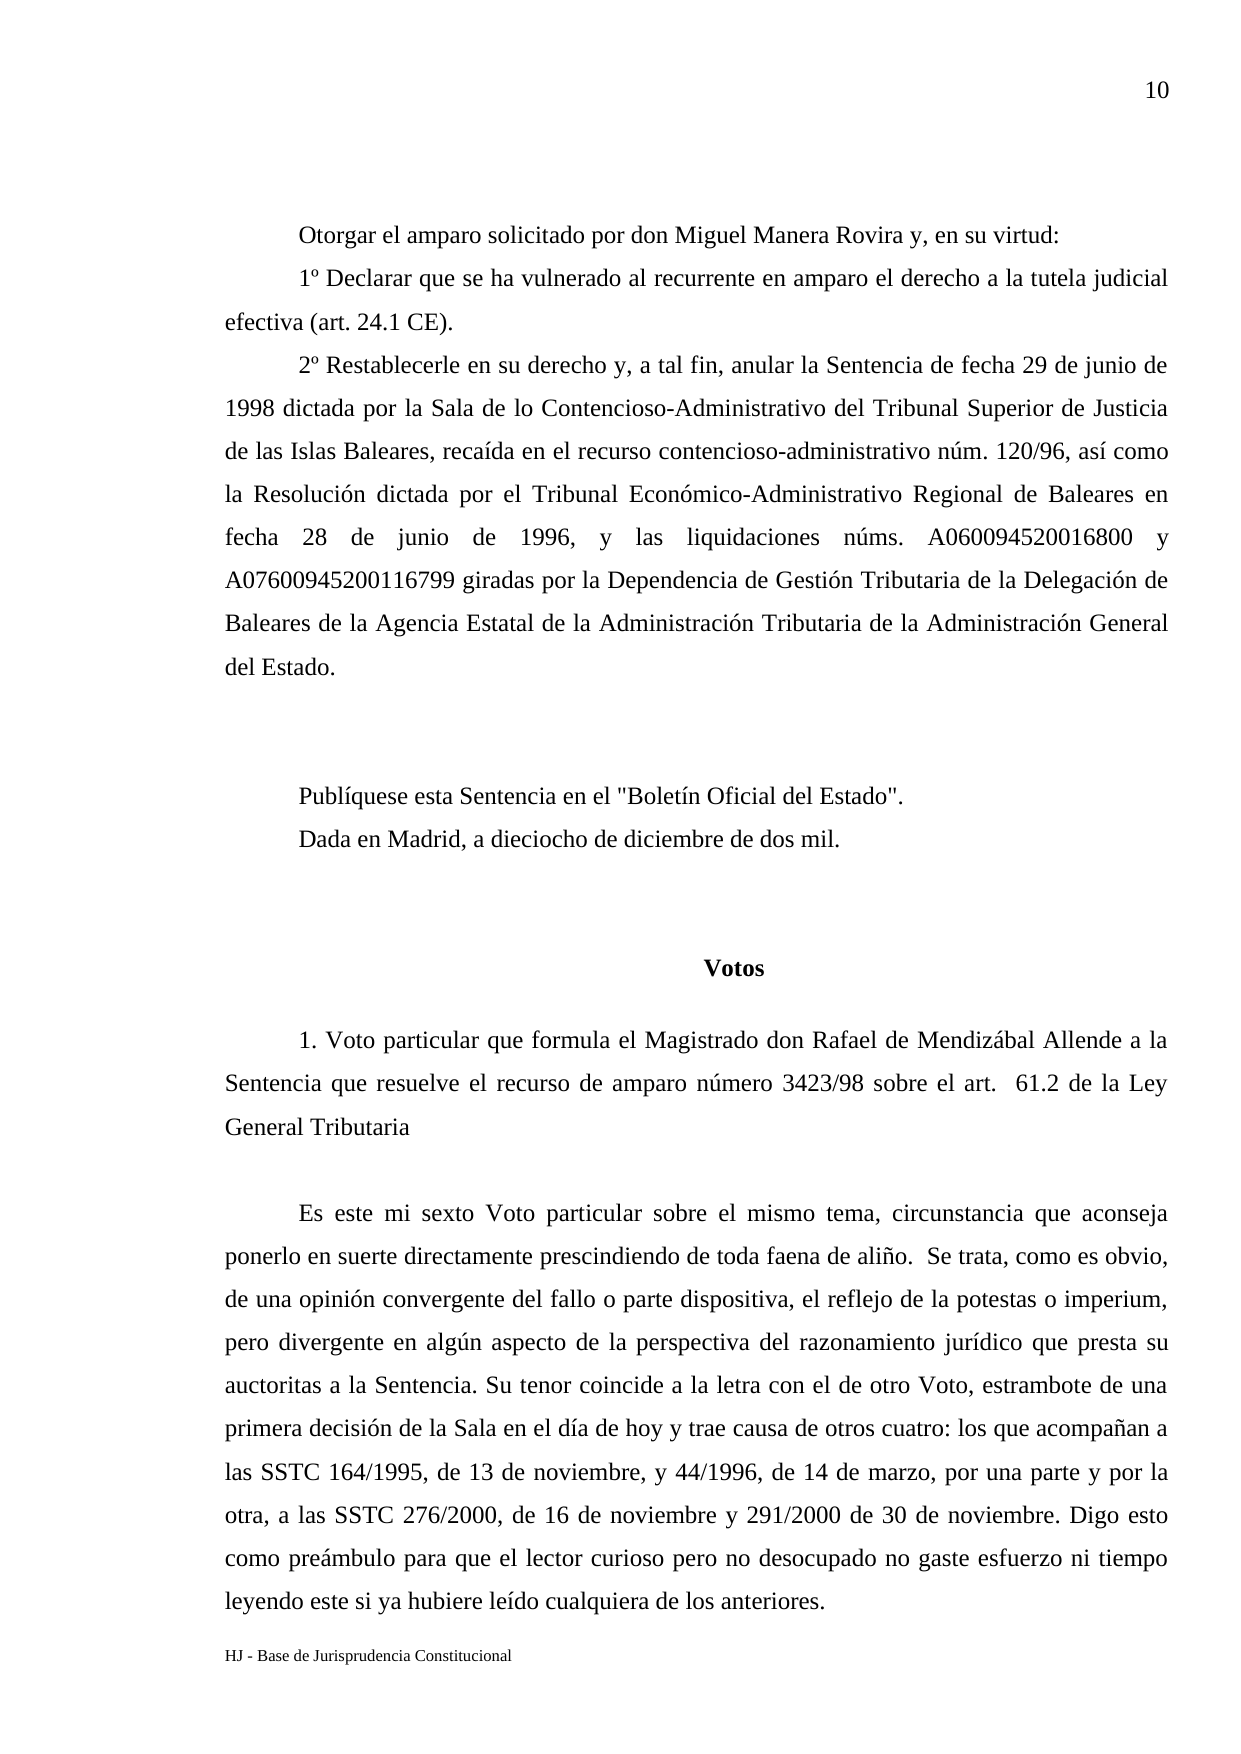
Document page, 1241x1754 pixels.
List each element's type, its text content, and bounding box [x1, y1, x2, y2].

subtitle Votos [224, 953, 1169, 982]
text 1. Voto particular que formula el Magistrado don Rafael de Mendizábal Allende a la Sentencia que resuelve el recurso de amparo número 3423/98 sobre el art. 61.2 de la Ley General Tributaria [224, 1025, 1169, 1140]
text Es este mi sexto Voto particular sobre el mismo tema, circunstancia que aconseja ponerlo en suerte directamente prescindiendo de toda faena de aliño. Se trata, como es obvio, de una opinión convergente del fallo o parte dispositiva, el reflejo de la potestas o imperium, pero divergente en algún aspecto de la perspectiva del razonamiento jurídico que presta su auctoritas a la Sentencia. Su tenor coincide a la letra con el de otro Voto, estrambote de una primera decisión de la Sala en el día de hoy y trae causa de otros cuatro: los que acompañan a las SSTC 164/1995, de 13 de noviembre, y 44/1996, de 14 de marzo, por una parte y por la otra, a las SSTC 276/2000, de 16 de noviembre y 291/2000 de 30 de noviembre. Digo esto como preámbulo para que el lector curioso pero no desocupado no gaste esfuerzo ni tiempo leyendo este si ya hubiere leído cualquiera de los anteriores. [224, 1198, 1169, 1615]
text Dada en Madrid, a dieciocho de diciembre de dos mil. [224, 824, 1169, 853]
text Publíquese esta Sentencia en el "Boletín Oficial del Estado". [224, 781, 1169, 810]
text Otorgar el amparo solicitado por don Miguel Manera Rovira y, en su virtud: [224, 220, 1169, 249]
text 2º Restablecerle en su derecho y, a tal fin, anular la Sentencia de fecha 29 de junio de 1998 dictada por la Sala de lo Contencioso-Administrativo del Tribunal Superior de Justicia de las Islas Baleares, recaída en el recurso contencioso-administrativo núm. 120/96, así como la Resolución dictada por el Tribunal Económico-Administrativo Regional de Baleares en fecha 28 de junio de 1996, y las liquidaciones núms. A060094520016800 y A07600945200116799 giradas por la Dependencia de Gestión Tributaria de la Delegación de Baleares de la Agencia Estatal de la Administración Tributaria de la Administración General del Estado. [224, 350, 1169, 680]
text 1º Declarar que se ha vulnerado al recurrente en amparo el derecho a la tutela judicial efectiva (art. 24.1 CE). [224, 263, 1169, 335]
